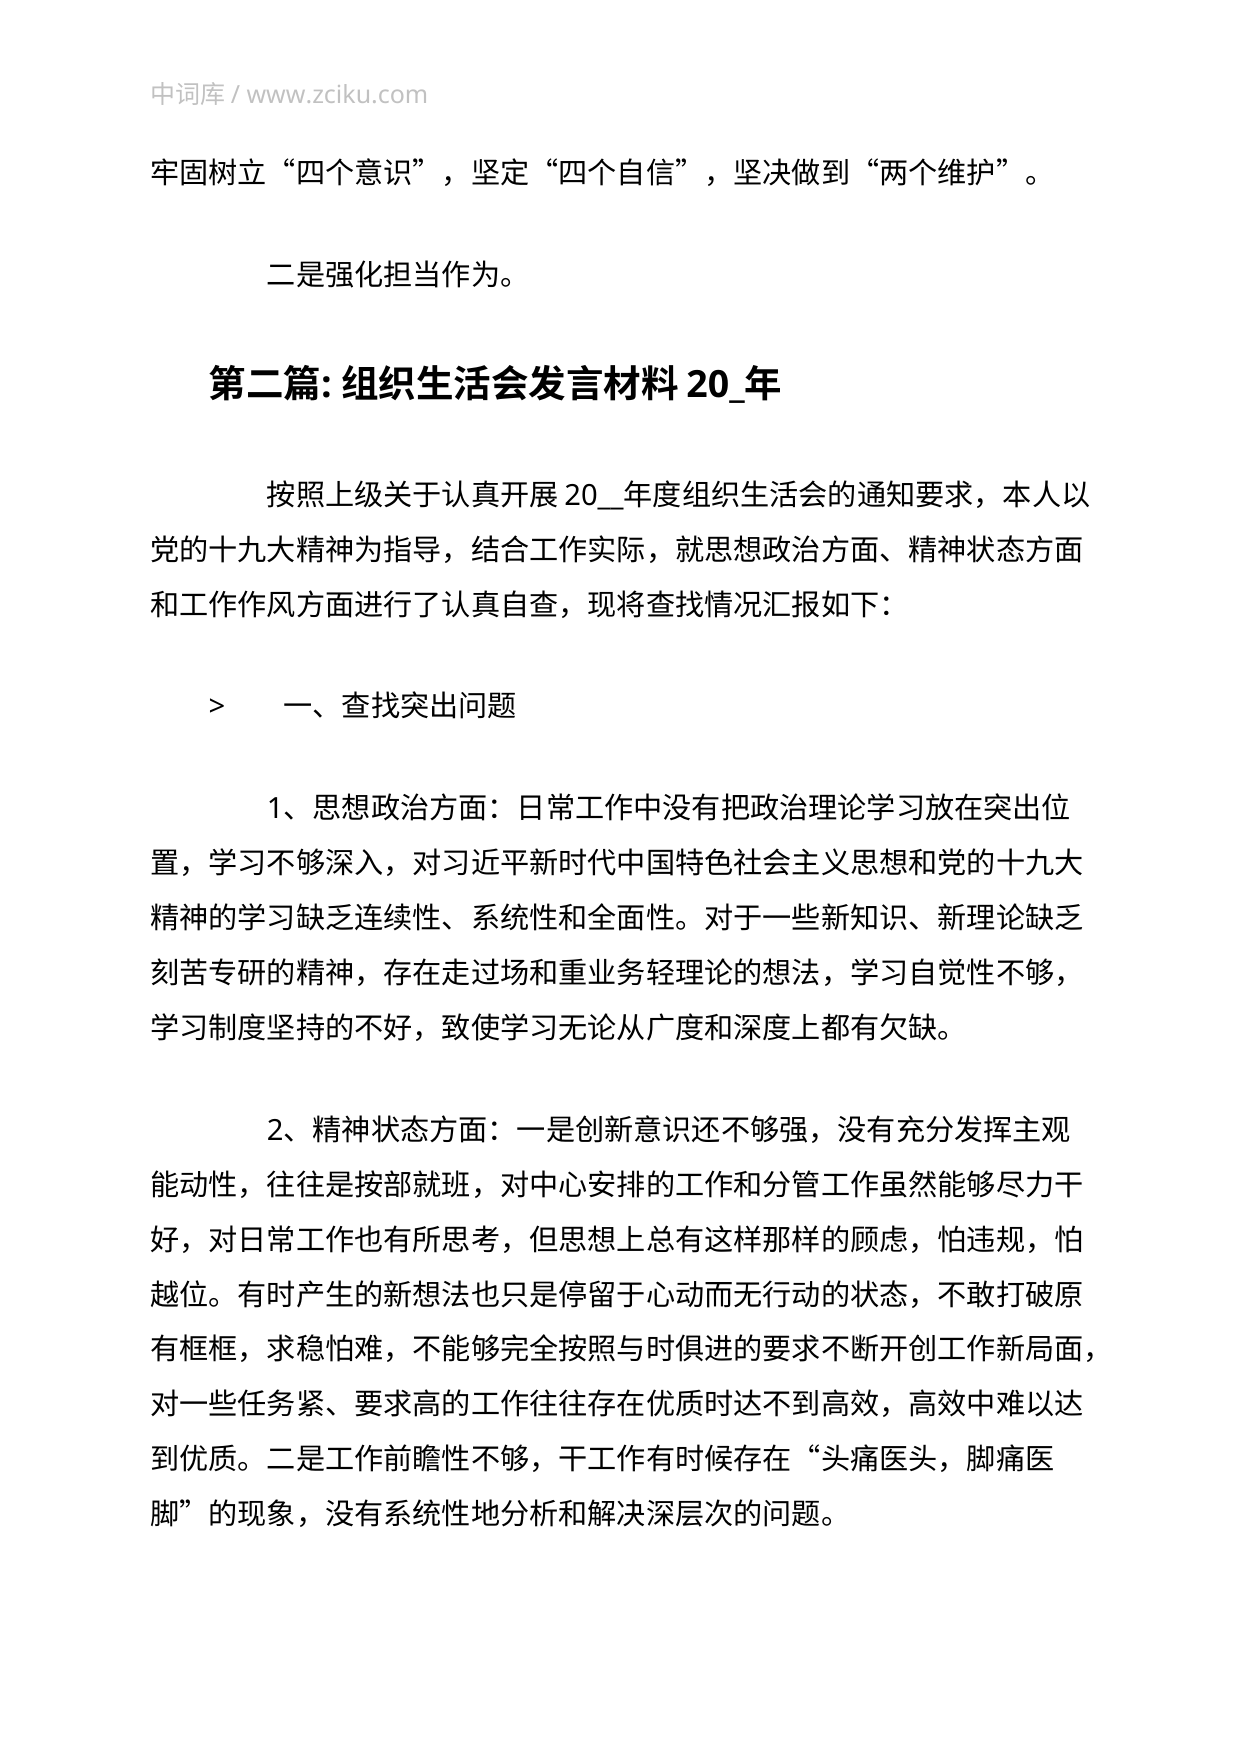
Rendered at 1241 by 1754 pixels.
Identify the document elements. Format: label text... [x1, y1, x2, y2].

text 第二篇: 组织生活会发言材料20_年 [150, 353, 1090, 408]
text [150, 150, 1090, 192]
text 按照上级关于认真开展20__年度组织生活会的通知要求，本人以党的十九大精神为指导，结合工作实际，就思想政治方面、精神状态方面和工作作风方面进行了认真自查，现将查找情况汇报如下： [150, 471, 1090, 623]
text 二是强化担当作为。 [150, 252, 1090, 294]
text > 一、查找突出问题 [150, 683, 1090, 725]
text 2、精神状态方面：一是创新意识还不够强，没有充分发挥主观能动性，往往是按部就班，对中心安排的工作和分管工作虽然能够尽力干好，对日常工作也有所思考，但思想上总有这样那样的顾虑，怕违规，怕越位。有时产生的新想法也只是停留于心动而无行动的状态，不敢打破原有框框，求稳怕难，不能够完全按照与时俱进的要求不断开创工作新局面，对一些任务紧、要求高的工作往往存在优质时达不到高效，高效中难以达到优质。二是工作前瞻性不够，干工作有时候存在“头痛医头，脚痛医脚”的现象，没有系统性地分析和解决深层次的问题。 [150, 1106, 1090, 1533]
text 1、思想政治方面：日常工作中没有把政治理论学习放在突出位置，学习不够深入，对习近平新时代中国特色社会主义思想和党的十九大精神的学习缺乏连续性、系统性和全面性。对于一些新知识、新理论缺乏刻苦专研的精神，存在走过场和重业务轻理论的想法，学习自觉性不够，学习制度坚持的不好，致使学习无论从广度和深度上都有欠缺。 [150, 785, 1090, 1047]
